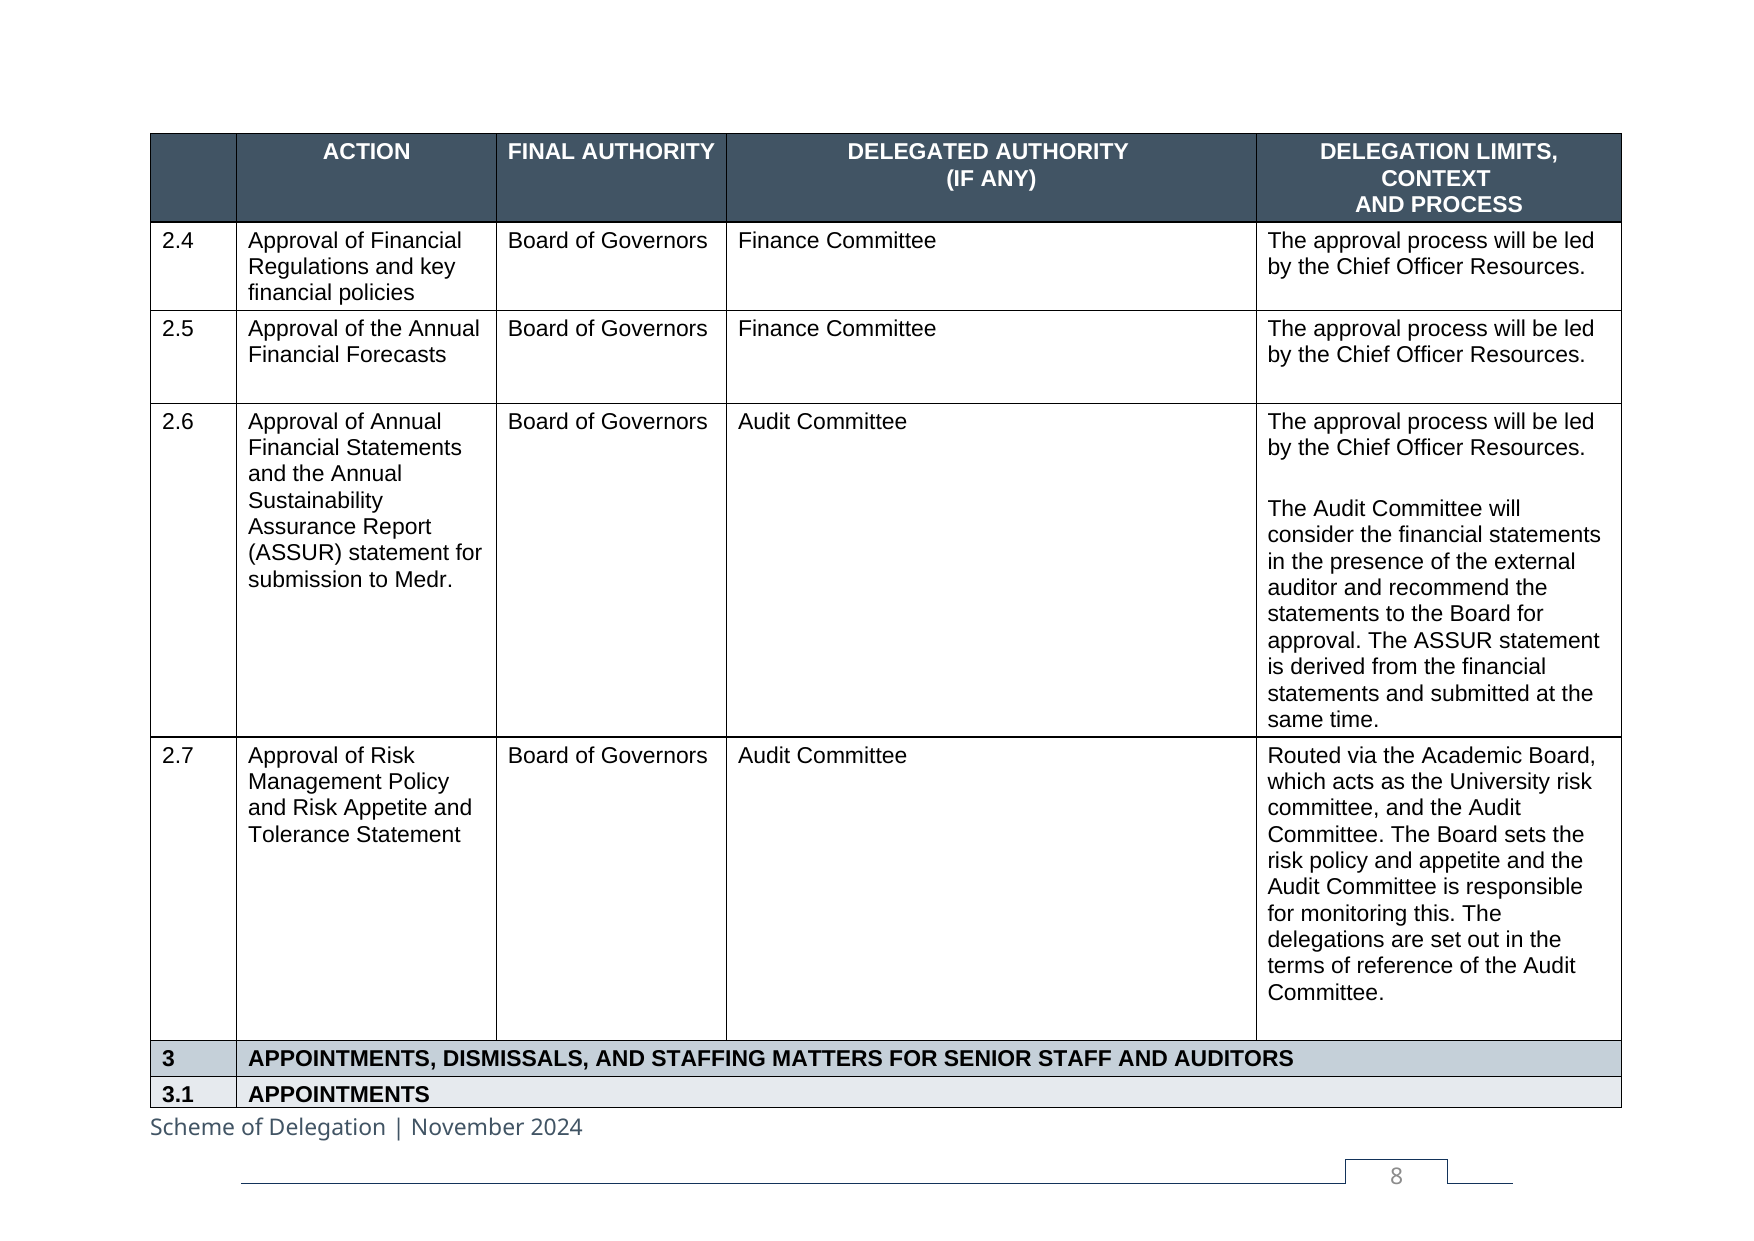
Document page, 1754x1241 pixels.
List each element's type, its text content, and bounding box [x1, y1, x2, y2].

table_cell Approval of Risk Management Policy and Risk Appetite and Tolerance Statement [237, 738, 496, 1040]
table_cell Board of Governors [497, 311, 726, 402]
table_cell Approval of Annual Financial Statements and the Annual Sustainability Assurance Report (ASSUR) statement for submission to Medr. [237, 404, 496, 736]
table_cell Routed via the Academic Board, which acts as the University risk committee, and the Audit Committee. The Board sets the risk policy and appetite and the Audit Committee is responsible for monitoring this. The delegations are set out in the terms of reference of the Audit Committee. [1257, 738, 1621, 1040]
table_cell 2.7 [151, 738, 236, 1040]
table_cell 3.1 [151, 1077, 236, 1107]
table_cell Audit Committee [727, 738, 1256, 1040]
table_header ACTION [237, 134, 496, 221]
table_cell Finance Committee [727, 311, 1256, 402]
table_cell 2.6 [151, 404, 236, 736]
table_cell APPOINTMENTS [237, 1077, 1621, 1107]
table_cell Approval of Financial Regulations and key financial policies [237, 223, 496, 310]
table_cell 2.4 [151, 223, 236, 310]
table_header [151, 134, 236, 221]
table_cell The approval process will be led by the Chief Officer Resources. The Audit Committee will consider the financial statements in the presence of the external auditor and recommend the statements to the Board for approval. The ASSUR statement is derived from the financial statements and submitted at the same time. [1257, 404, 1621, 736]
table_cell 3 [151, 1041, 236, 1076]
table_cell Board of Governors [497, 223, 726, 310]
table_header DELEGATION LIMITS, CONTEXT AND PROCESS [1257, 134, 1621, 221]
table_cell Audit Committee [727, 404, 1256, 736]
table_cell The approval process will be led by the Chief Officer Resources. [1257, 223, 1621, 310]
table_header FINAL AUTHORITY [497, 134, 726, 221]
table_cell 2.5 [151, 311, 236, 402]
table_cell Board of Governors [497, 404, 726, 736]
table_cell Approval of the Annual Financial Forecasts [237, 311, 496, 402]
table_cell Board of Governors [497, 738, 726, 1040]
table_cell The approval process will be led by the Chief Officer Resources. [1257, 311, 1621, 402]
table_header DELEGATED AUTHORITY (IF ANY) [727, 134, 1256, 221]
table_cell APPOINTMENTS, DISMISSALS, AND STAFFING MATTERS FOR SENIOR STAFF AND AUDITORS [237, 1041, 1621, 1076]
table_cell Finance Committee [727, 223, 1256, 310]
